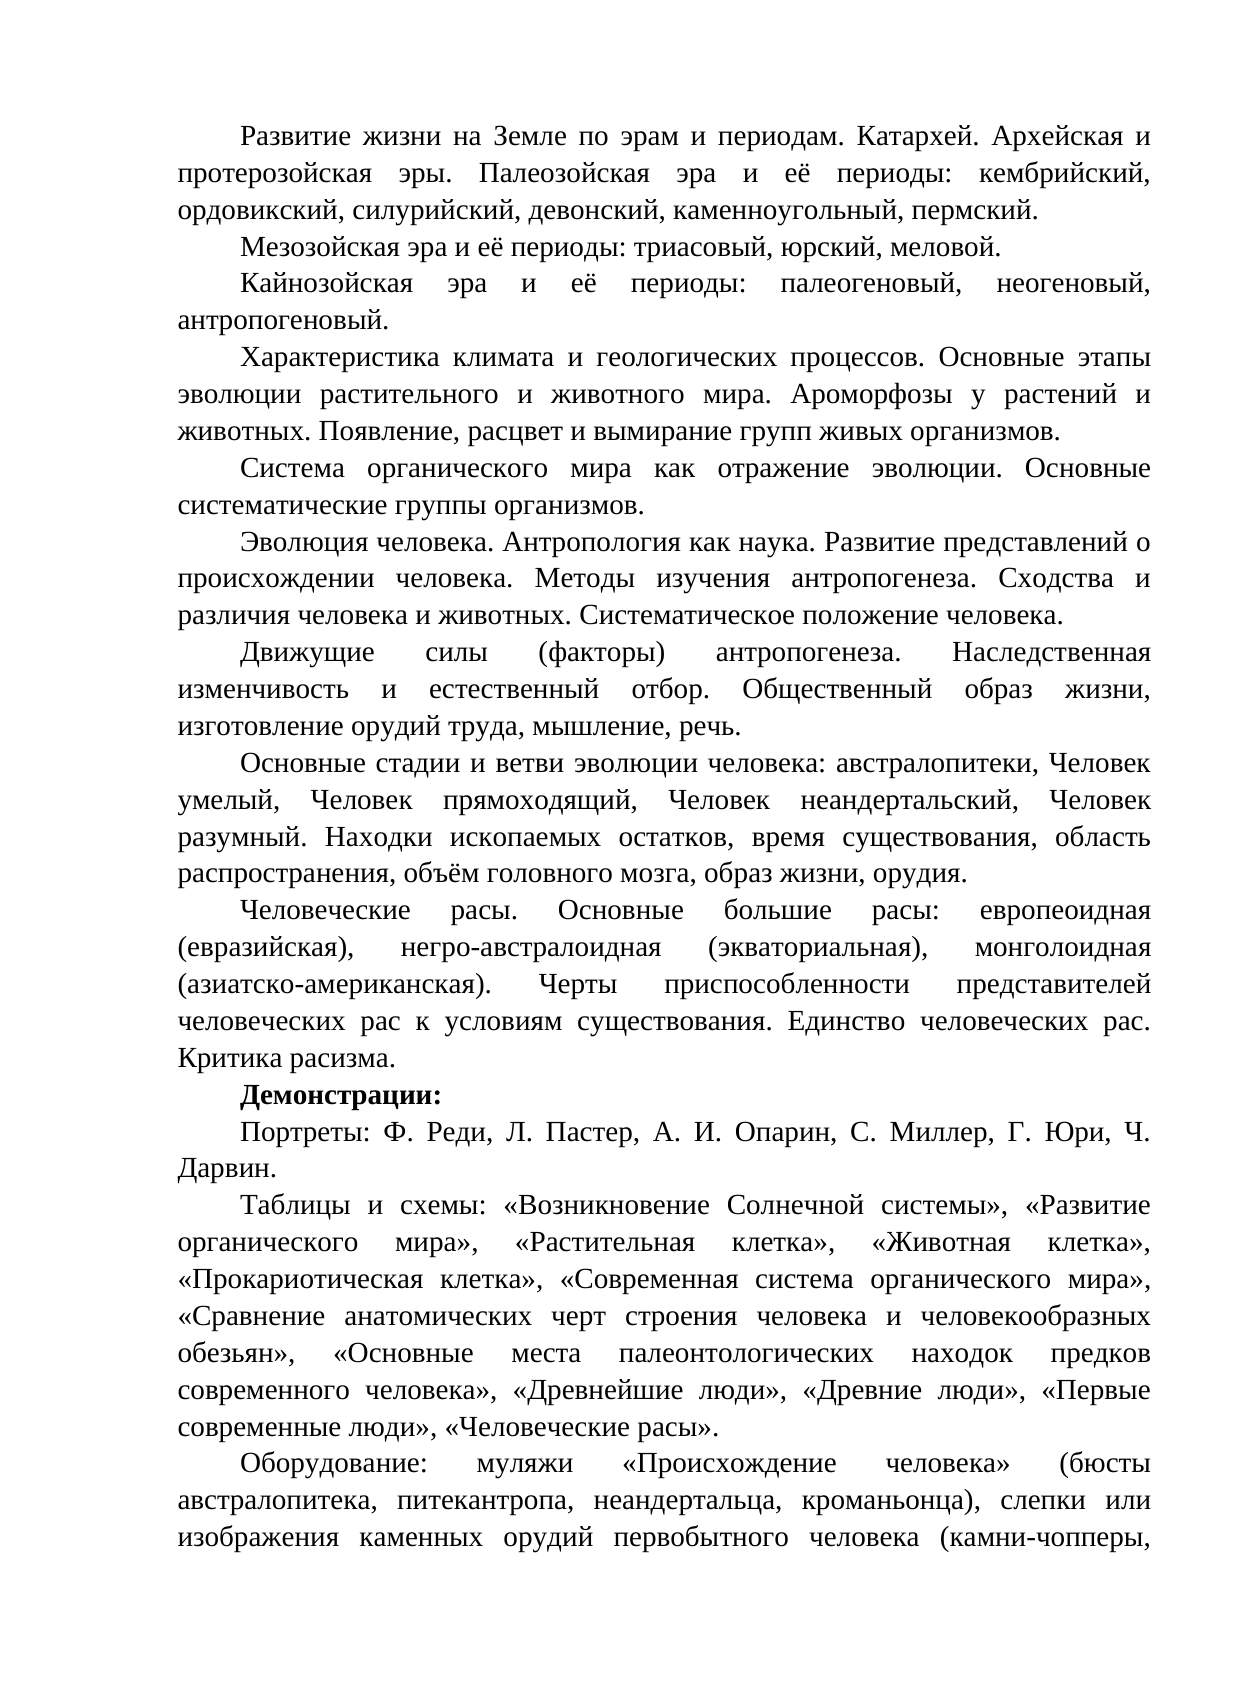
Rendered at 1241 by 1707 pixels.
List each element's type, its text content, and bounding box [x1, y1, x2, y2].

text Развитие жизни на Земле по эрам и периодам. Катархей. Архейская и протерозойская эры. Палеозойская эра и её периоды: кембрийский, ордовикский, силурийский, девонский, каменноугольный, пермский. [177, 118, 1152, 225]
text Кайнозойская эра и её периоды: палеогеновый, неогеновый, антропогеновый. [177, 266, 1152, 336]
text Характеристика климата и геологических процессов. Основные этапы эволюции растительного и животного мира. Ароморфозы у растений и животных. Появление, расцвет и вымирание групп живых организмов. [177, 339, 1152, 447]
text Движущие силы (факторы) антропогенеза. Наследственная изменчивость и естественный отбор. Общественный образ жизни, изготовление орудий труда, мышление, речь. [177, 634, 1152, 742]
text Таблицы и схемы: «Возникновение Солнечной системы», «Развитие органического мира», «Растительная клетка», «Животная клетка», «Прокариотическая клетка», «Современная система органического мира», «Сравнение анатомических черт строения человека и человекообразных обезьян», «Основные места палеонтологических находок предков современного человека», «Древнейшие люди», «Древние люди», «Первые современные люди», «Человеческие расы». [177, 1187, 1152, 1442]
text Человеческие расы. Основные большие расы: европеоидная (евразийская), негро-австралоидная (экваториальная), монголоидная (азиатско-американская). Черты приспособленности представителей человеческих рас к условиям существования. Единство человеческих рас. Критика расизма. [177, 892, 1152, 1073]
text Основные стадии и ветви эволюции человека: австралопитеки, Человек умелый, Человек прямоходящий, Человек неандертальский, Человек разумный. Находки ископаемых остатков, время существования, область распространения, объём головного мозга, образ жизни, орудия. [177, 745, 1152, 889]
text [177, 1446, 1152, 1553]
text Система органического мира как отражение эволюции. Основные систематические группы организмов. [177, 450, 1152, 520]
text Эволюция человека. Антропология как наука. Развитие представлений о происхождении человека. Методы изучения антропогенеза. Сходства и различия человека и животных. Систематическое положение человека. [177, 524, 1152, 631]
text Демонстрации: [177, 1077, 1152, 1110]
text Мезозойская эра и её периоды: триасовый, юрский, меловой. [177, 229, 1152, 262]
text Портреты: Ф. Реди, Л. Пастер, А. И. Опарин, С. Миллер, Г. Юри, Ч. Дарвин. [177, 1114, 1152, 1184]
